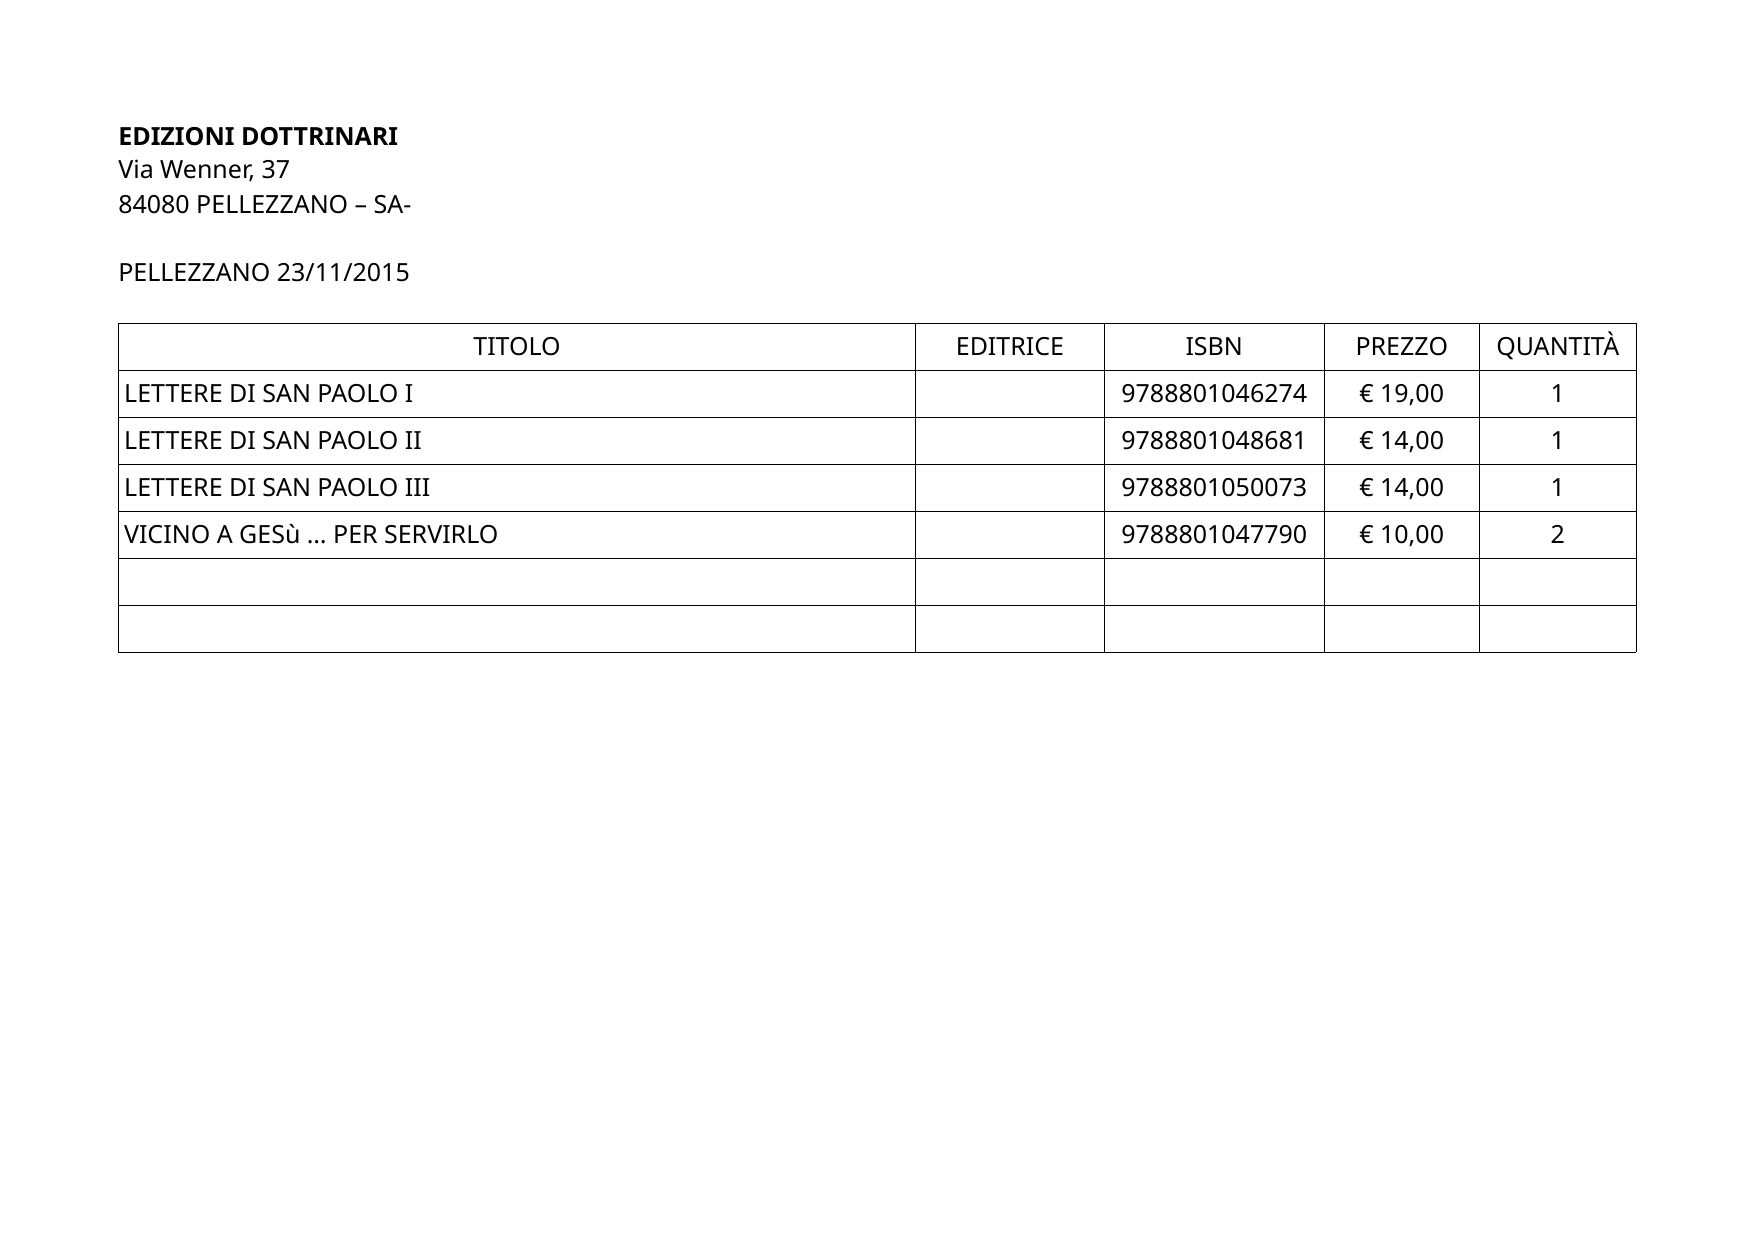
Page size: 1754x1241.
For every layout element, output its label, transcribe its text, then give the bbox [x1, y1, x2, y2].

table_cell 1 [1480, 465, 1636, 511]
table_cell VICINO A GESù … PER SERVIRLO [119, 512, 915, 558]
table_cell [916, 512, 1104, 558]
table_header PREZZO [1325, 324, 1479, 369]
table_cell [1480, 559, 1636, 605]
table_cell [119, 559, 915, 605]
table_header TITOLO [119, 324, 915, 369]
table_cell LETTERE DI SAN PAOLO II [119, 418, 915, 464]
table_cell € 14,00 [1325, 465, 1479, 511]
table_cell 9788801046274 [1105, 371, 1324, 417]
table_cell 9788801050073 [1105, 465, 1324, 511]
table_cell 1 [1480, 371, 1636, 417]
table_header QUANTITÀ [1480, 324, 1636, 369]
table_cell [1105, 606, 1324, 652]
table_cell [1325, 559, 1479, 605]
table_cell 1 [1480, 418, 1636, 464]
table_cell [1480, 606, 1636, 652]
table_cell € 14,00 [1325, 418, 1479, 464]
table_cell [916, 606, 1104, 652]
table_header EDITRICE [916, 324, 1104, 369]
table_cell € 10,00 [1325, 512, 1479, 558]
table_cell [916, 371, 1104, 417]
text 84080 PELLEZZANO – SA- [118, 186, 1636, 220]
table_cell [1325, 606, 1479, 652]
table_cell [916, 559, 1104, 605]
text PELLEZZANO 23/11/2015 [118, 254, 1636, 288]
table_cell [119, 606, 915, 652]
text EDIZIONI DOTTRINARI [118, 118, 1636, 152]
table_cell € 19,00 [1325, 371, 1479, 417]
table_cell LETTERE DI SAN PAOLO III [119, 465, 915, 511]
table_cell [916, 418, 1104, 464]
table_cell LETTERE DI SAN PAOLO I [119, 371, 915, 417]
text Via Wenner, 37 [118, 152, 1636, 186]
table_cell [1105, 559, 1324, 605]
table_cell 9788801047790 [1105, 512, 1324, 558]
table_header ISBN [1105, 324, 1324, 369]
table_cell 2 [1480, 512, 1636, 558]
table_cell [916, 465, 1104, 511]
table_cell 9788801048681 [1105, 418, 1324, 464]
